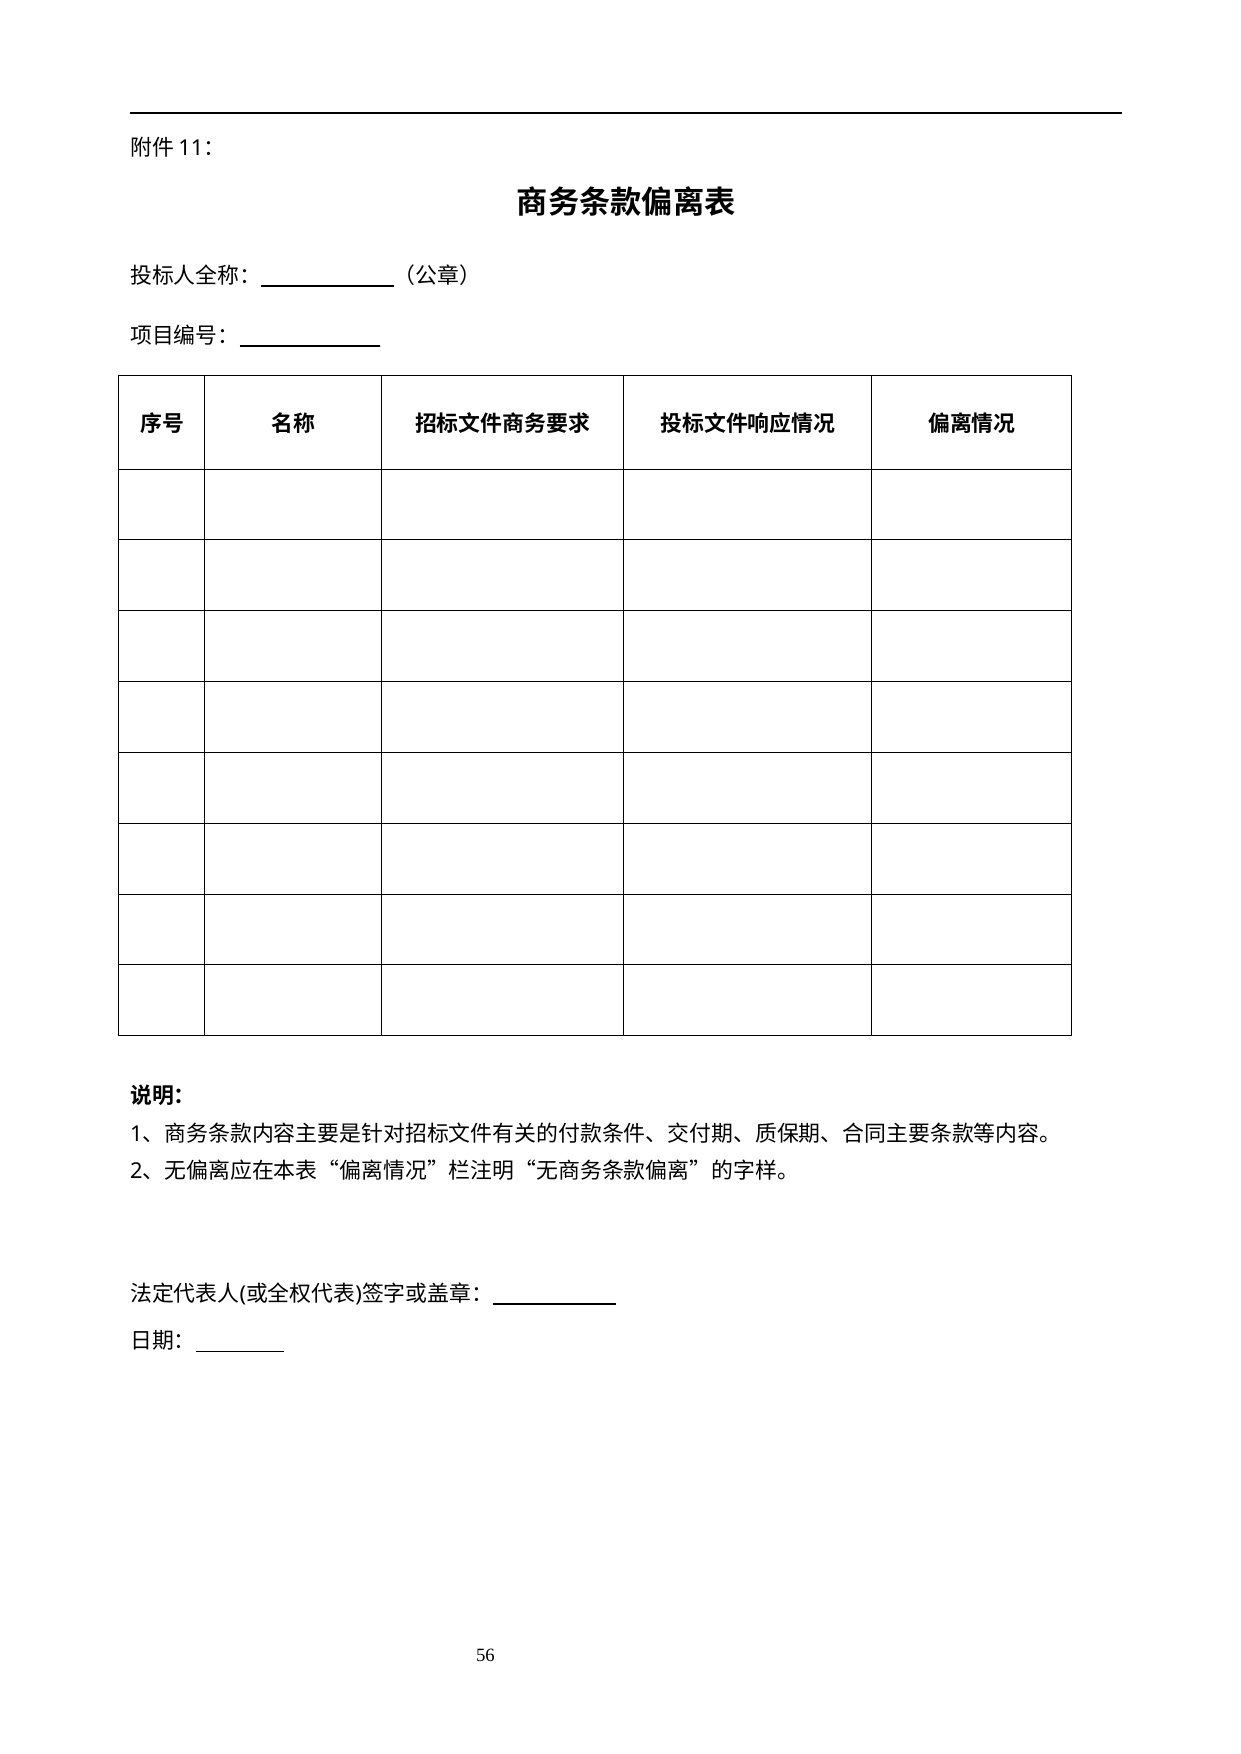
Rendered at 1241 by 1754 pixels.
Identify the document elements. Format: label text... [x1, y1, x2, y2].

table_cell [872, 895, 1071, 964]
table_cell [119, 965, 204, 1035]
table_cell [624, 753, 871, 823]
table_cell [872, 753, 1071, 823]
table_cell [872, 611, 1071, 681]
table_cell [624, 470, 871, 539]
text 附件11： [130, 130, 1122, 162]
text 2、无偏离应在本表“偏离情况”栏注明“无商务条款偏离”的字样。 [130, 1149, 1122, 1186]
text 项目编号： [130, 318, 1122, 349]
table_cell [205, 824, 381, 893]
table_cell [119, 753, 204, 823]
table_cell [624, 611, 871, 681]
table_header 招标文件商务要求 [382, 376, 623, 468]
table_cell [382, 470, 623, 539]
table_cell [382, 540, 623, 610]
table_cell [382, 965, 623, 1035]
table_cell [119, 611, 204, 681]
text 投标人全称： （公章） [130, 258, 1122, 289]
table_cell [624, 540, 871, 610]
table_cell [624, 824, 871, 893]
table_header 投标文件响应情况 [624, 376, 871, 468]
table_cell [205, 470, 381, 539]
table_cell [624, 965, 871, 1035]
table_cell [872, 682, 1071, 752]
table_cell [382, 753, 623, 823]
table_cell [205, 682, 381, 752]
table_cell [119, 682, 204, 752]
table_cell [119, 540, 204, 610]
text 法定代表人(或全权代表)签字或盖章： [130, 1276, 1122, 1308]
table_cell [119, 895, 204, 964]
table_cell [205, 540, 381, 610]
table_cell [872, 540, 1071, 610]
table_header 偏离情况 [872, 376, 1071, 468]
table_cell [205, 895, 381, 964]
table_cell [624, 682, 871, 752]
text 1、商务条款内容主要是针对招标文件有关的付款条件、交付期、质保期、合同主要条款等内容。 [130, 1111, 1122, 1149]
table_header 名称 [205, 376, 381, 468]
table_cell [205, 611, 381, 681]
table_cell [382, 824, 623, 893]
table_header 序号 [119, 376, 204, 468]
table_cell [872, 470, 1071, 539]
table_cell [382, 895, 623, 964]
text 日期： [130, 1323, 1122, 1355]
text 商务条款偏离表 [130, 177, 1122, 223]
table_cell [872, 824, 1071, 893]
table_cell [624, 895, 871, 964]
table_cell [119, 824, 204, 893]
table_cell [382, 611, 623, 681]
table_cell [382, 682, 623, 752]
table_cell [205, 753, 381, 823]
table_cell [205, 965, 381, 1035]
table_cell [119, 470, 204, 539]
table_cell [872, 965, 1071, 1035]
text 说明： [130, 1074, 1122, 1111]
